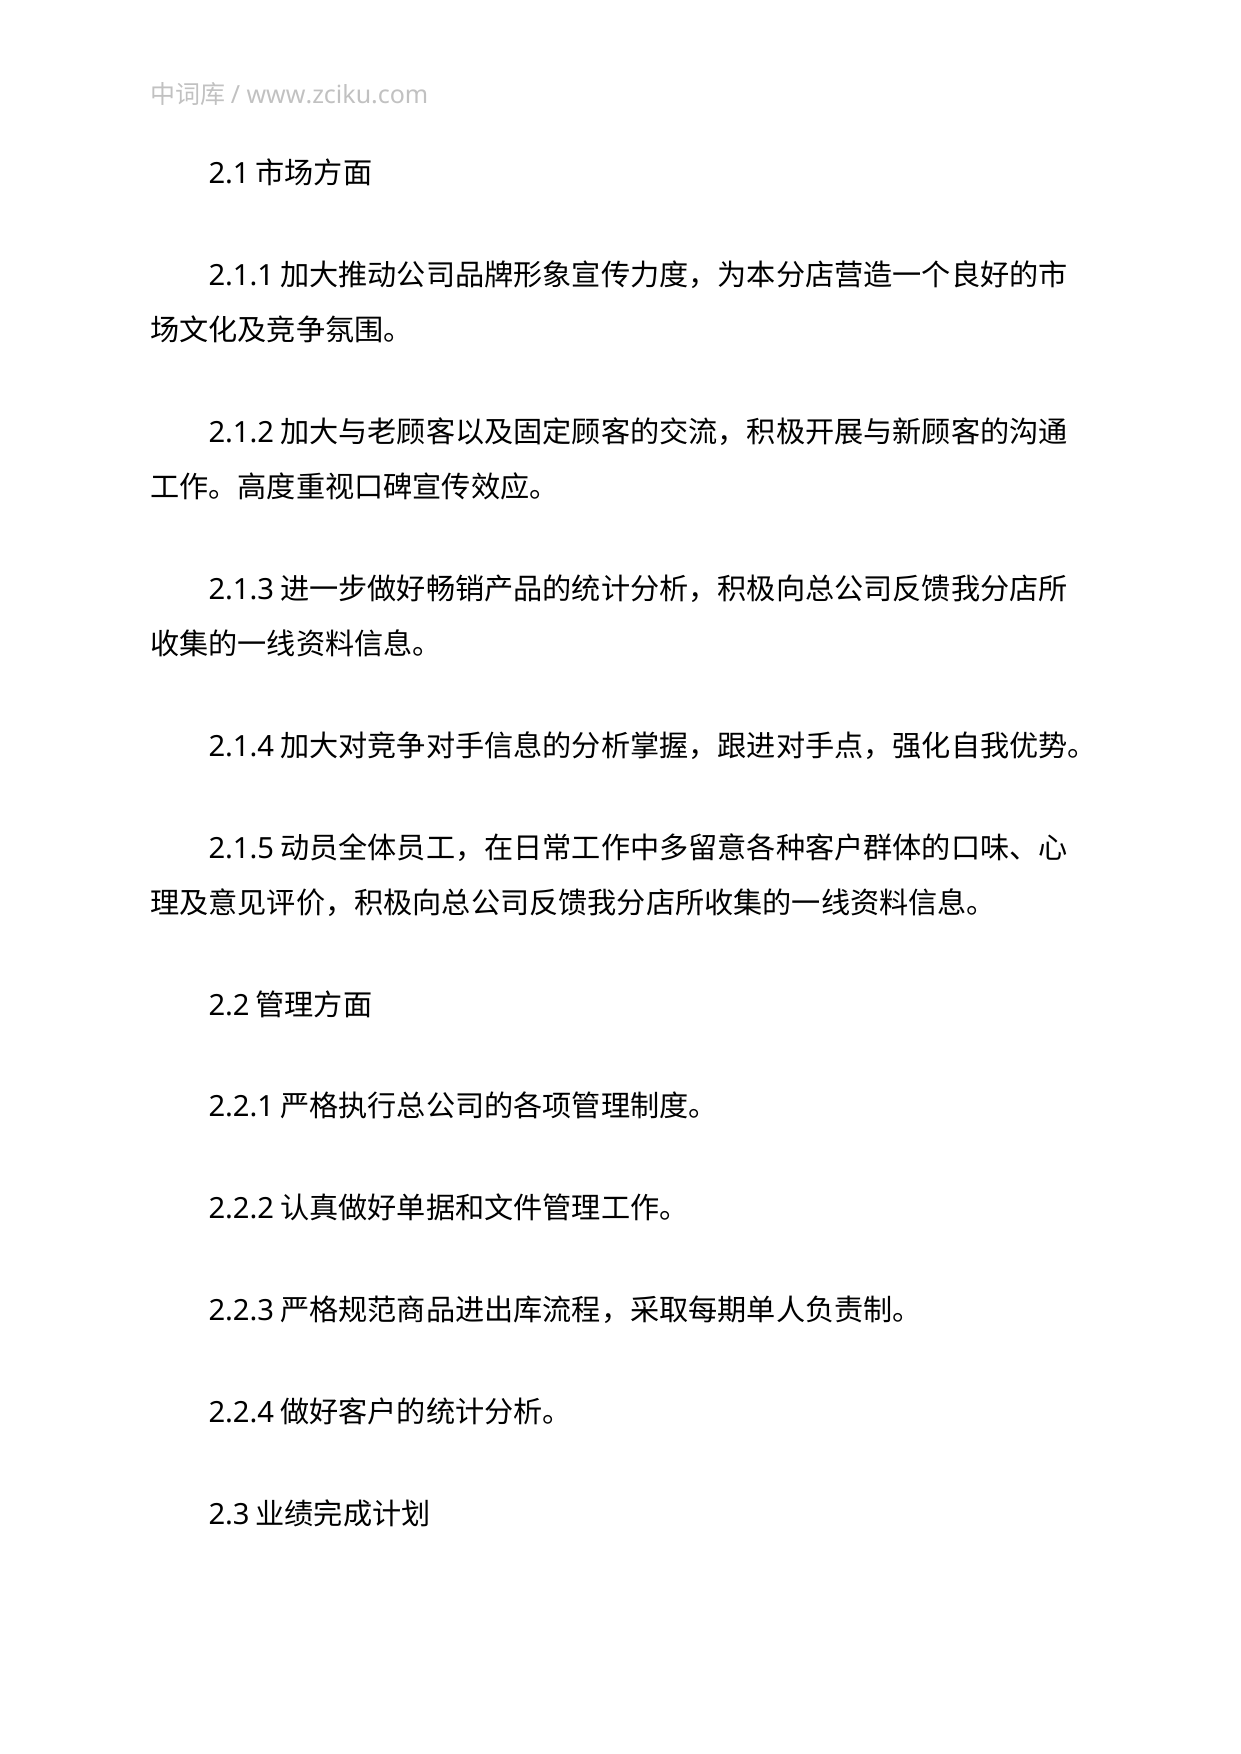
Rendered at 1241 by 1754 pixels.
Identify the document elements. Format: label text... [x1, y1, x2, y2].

text 2.2.3严格规范商品进出库流程，采取每期单人负责制。 [150, 1287, 1090, 1329]
text 2.1.1加大推动公司品牌形象宣传力度，为本分店营造一个良好的市场文化及竞争氛围。 [150, 252, 1090, 349]
text 2.2.2认真做好单据和文件管理工作。 [150, 1185, 1090, 1227]
text 2.1.2加大与老顾客以及固定顾客的交流，积极开展与新顾客的沟通工作。高度重视口碑宣传效应。 [150, 409, 1090, 506]
text 2.1.3进一步做好畅销产品的统计分析，积极向总公司反馈我分店所收集的一线资料信息。 [150, 566, 1090, 663]
text 2.1市场方面 [150, 150, 1090, 192]
text 2.3业绩完成计划 [150, 1491, 1090, 1533]
text 2.1.4加大对竞争对手信息的分析掌握，跟进对手点，强化自我优势。 [150, 722, 1090, 765]
text 2.2.4做好客户的统计分析。 [150, 1389, 1090, 1431]
text 2.2.1严格执行总公司的各项管理制度。 [150, 1083, 1090, 1125]
text 2.1.5动员全体员工，在日常工作中多留意各种客户群体的口味、心理及意见评价，积极向总公司反馈我分店所收集的一线资料信息。 [150, 824, 1090, 922]
text 2.2管理方面 [150, 981, 1090, 1023]
